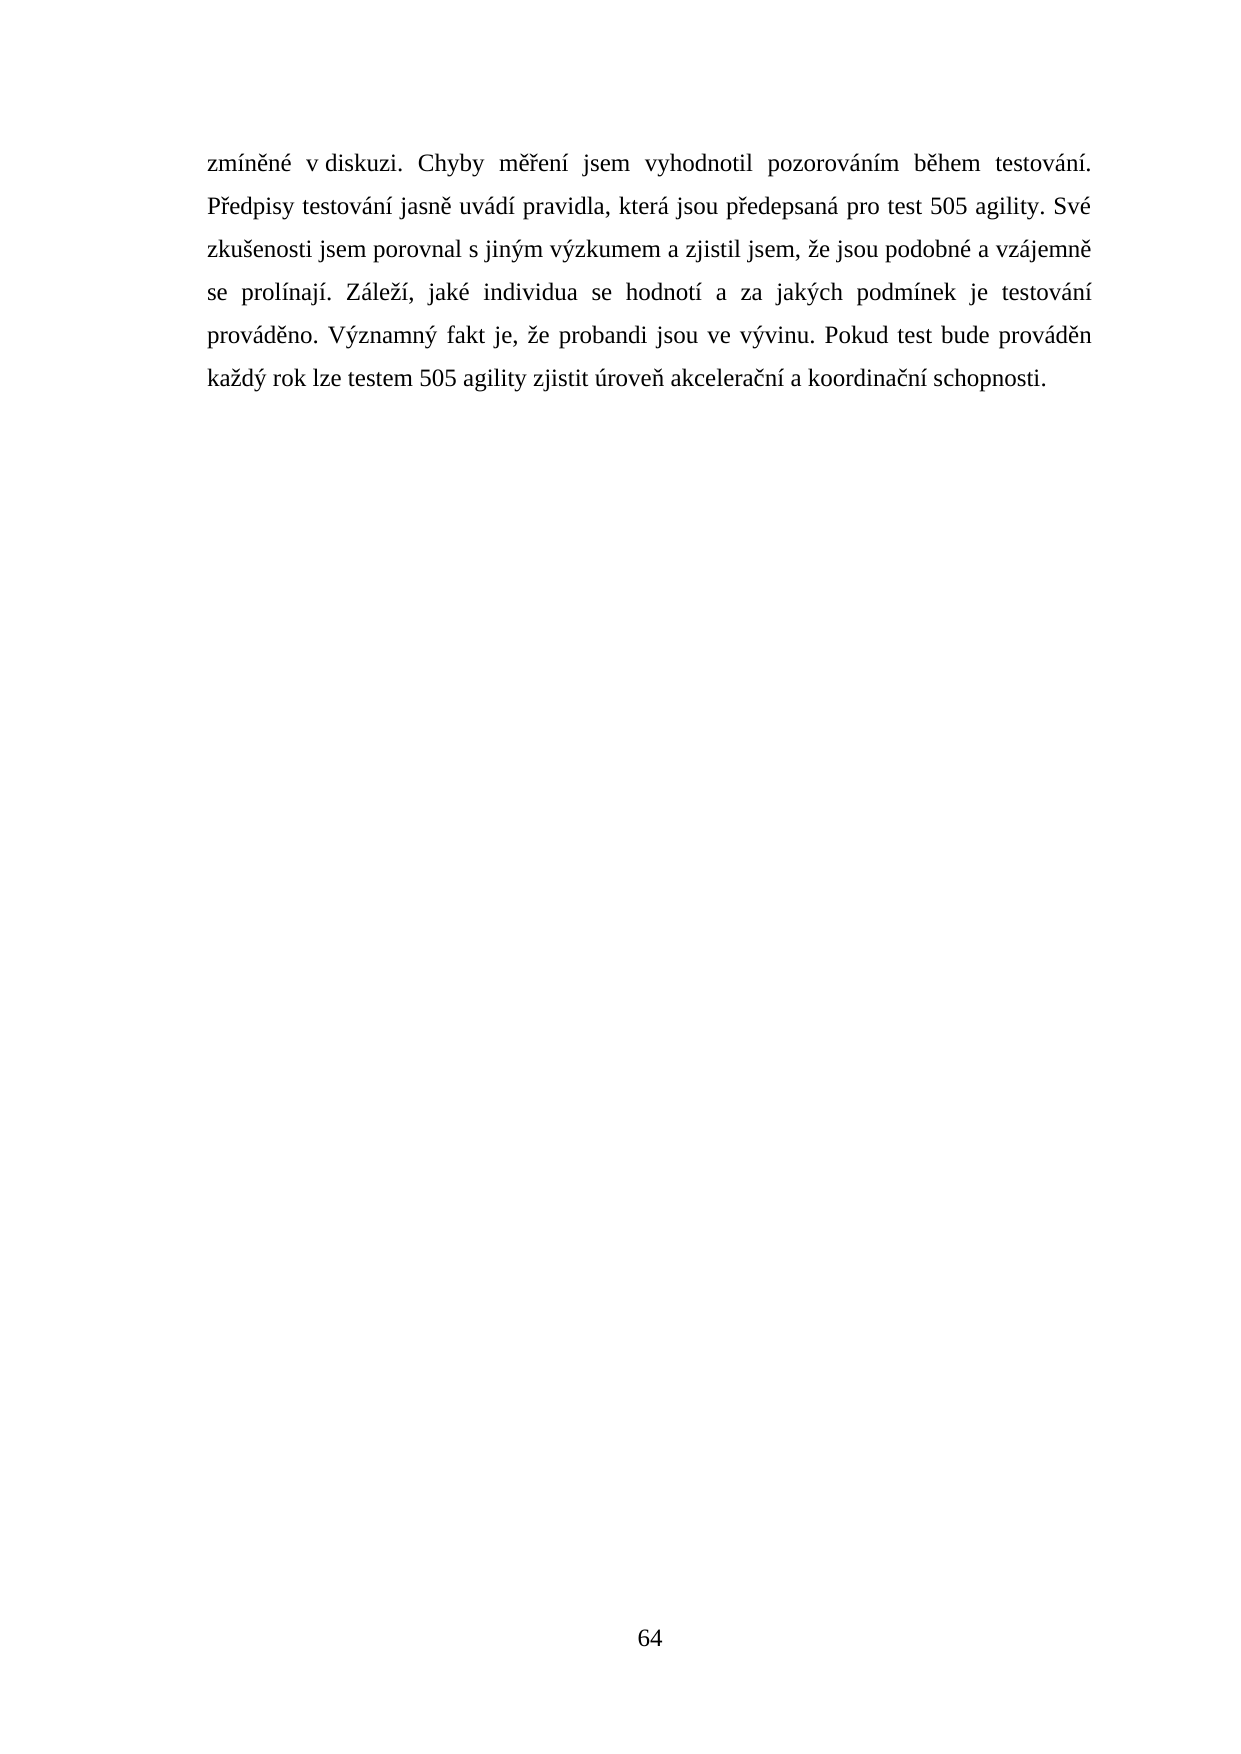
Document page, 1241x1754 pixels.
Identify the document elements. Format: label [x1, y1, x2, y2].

text [207, 148, 1092, 392]
